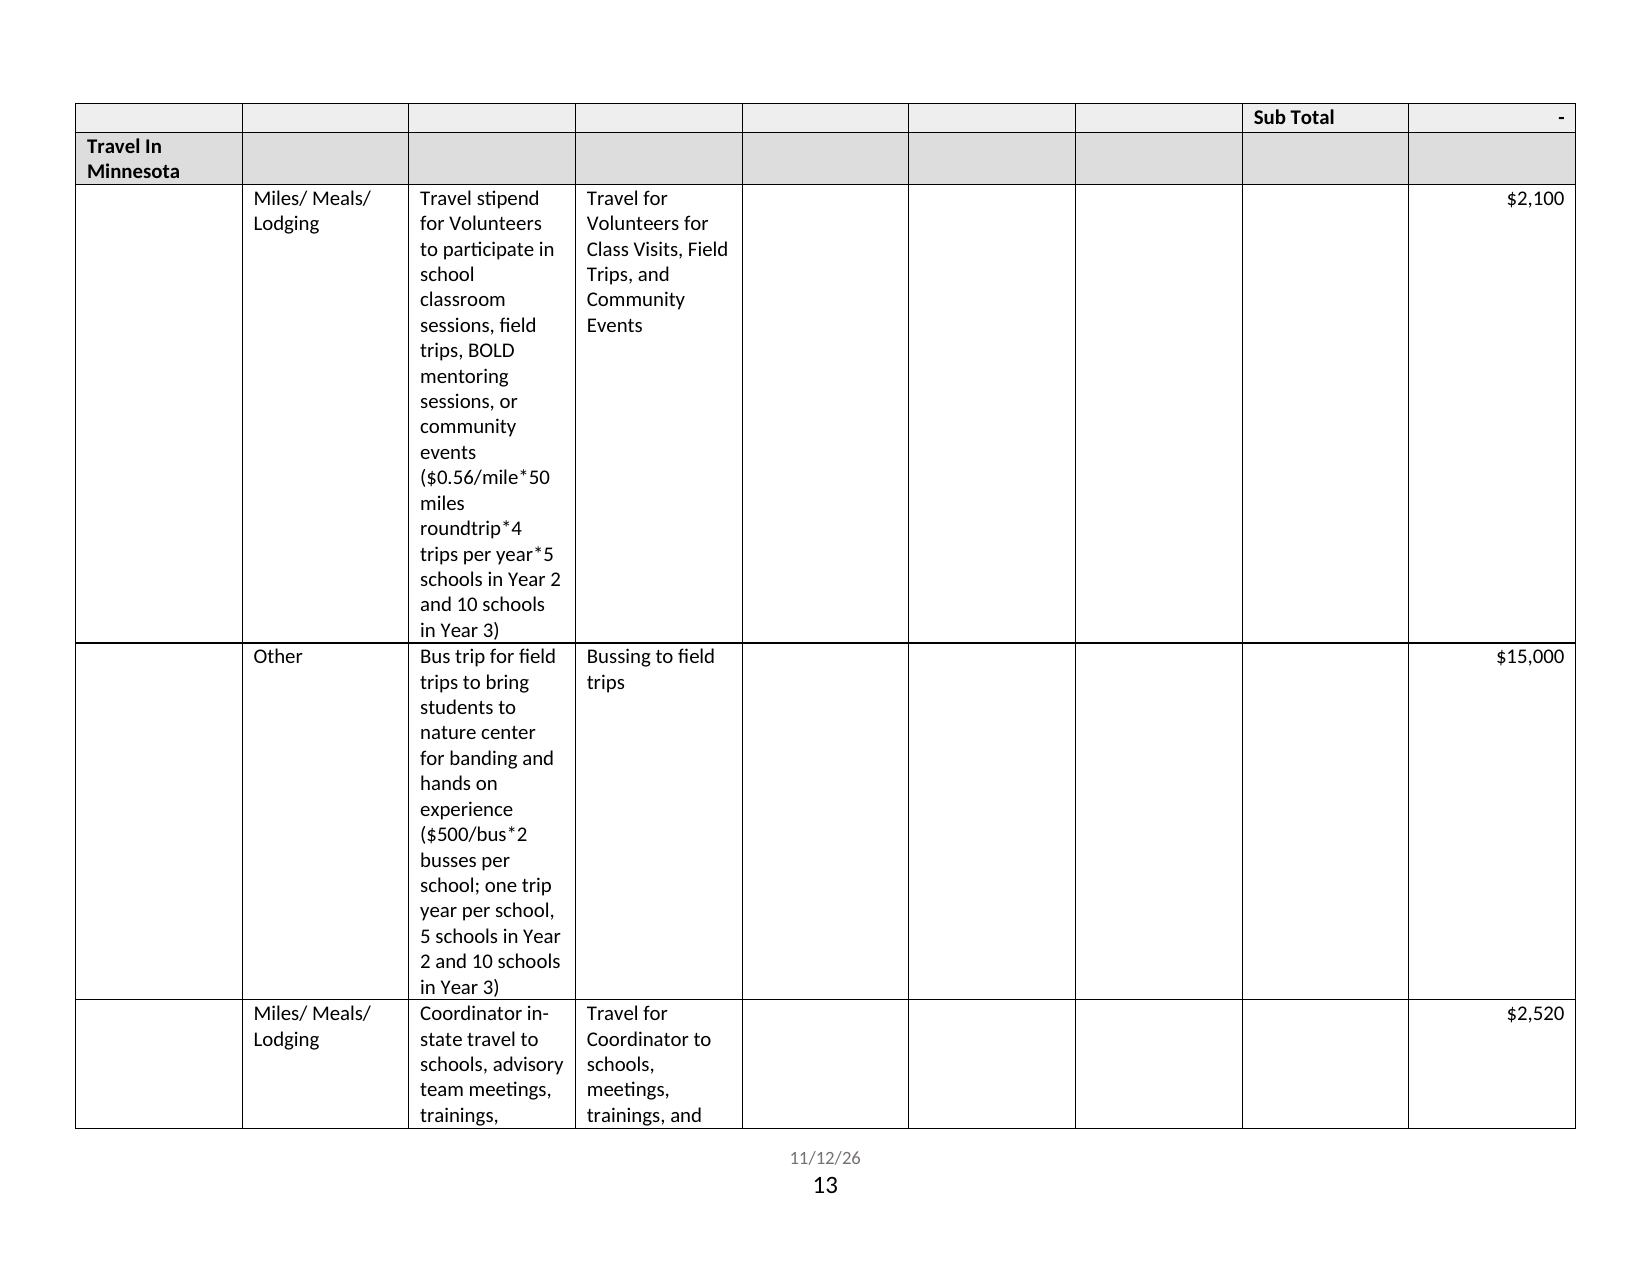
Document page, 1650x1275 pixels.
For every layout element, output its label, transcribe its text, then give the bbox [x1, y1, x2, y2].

table_cell [743, 185, 908, 642]
table_cell [909, 1000, 1075, 1127]
table_cell [409, 104, 575, 132]
table_cell [1076, 185, 1242, 642]
table_cell [909, 644, 1075, 999]
table_cell [909, 104, 1075, 132]
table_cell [409, 1000, 575, 1127]
table_cell Travel In Minnesota [76, 133, 242, 184]
table_cell Sub Total [1243, 104, 1408, 132]
table_cell [1076, 133, 1242, 184]
table_cell $2,520 [1409, 1000, 1575, 1127]
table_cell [576, 1000, 742, 1127]
table_cell Miles/ Meals/ Lodging [243, 185, 408, 642]
table_cell [743, 133, 908, 184]
table_cell [76, 1000, 242, 1127]
table_cell [76, 185, 242, 642]
table_cell [1243, 644, 1408, 999]
table_cell [909, 185, 1075, 642]
table_cell - [1409, 104, 1575, 132]
table_cell [743, 1000, 908, 1127]
table_cell [1076, 1000, 1242, 1127]
table_cell Bus trip for field trips to bring students to nature center for banding and hands on experience ($500/bus*2 busses per school; one trip year per school, 5 schools in Year 2 and 10 schools in Year 3) [409, 644, 575, 999]
table_cell [1076, 104, 1242, 132]
table_cell [743, 644, 908, 999]
table_cell [909, 133, 1075, 184]
table_cell [243, 104, 408, 132]
table_cell Bussing to field trips [576, 644, 742, 999]
table_cell Travel for Volunteers for Class Visits, Field Trips, and Community Events [576, 185, 742, 642]
table_cell Other [243, 644, 408, 999]
table_cell [76, 644, 242, 999]
table_cell [1243, 1000, 1408, 1127]
table_cell $15,000 [1409, 644, 1575, 999]
table_cell Travel stipend for Volunteers to participate in school classroom sessions, field trips, BOLD mentoring sessions, or community events ($0.56/mile*50 miles roundtrip*4 trips per year*5 schools in Year 2 and 10 schools in Year 3) [409, 185, 575, 642]
table_cell [243, 133, 408, 184]
table_cell [1409, 133, 1575, 184]
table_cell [243, 1000, 408, 1127]
table_cell [76, 104, 242, 132]
table_cell $2,100 [1409, 185, 1575, 642]
table_cell [1243, 185, 1408, 642]
table_cell [576, 104, 742, 132]
table_cell [576, 133, 742, 184]
table_cell [743, 104, 908, 132]
table_cell [409, 133, 575, 184]
table_cell [1076, 644, 1242, 999]
table_cell [1243, 133, 1408, 184]
